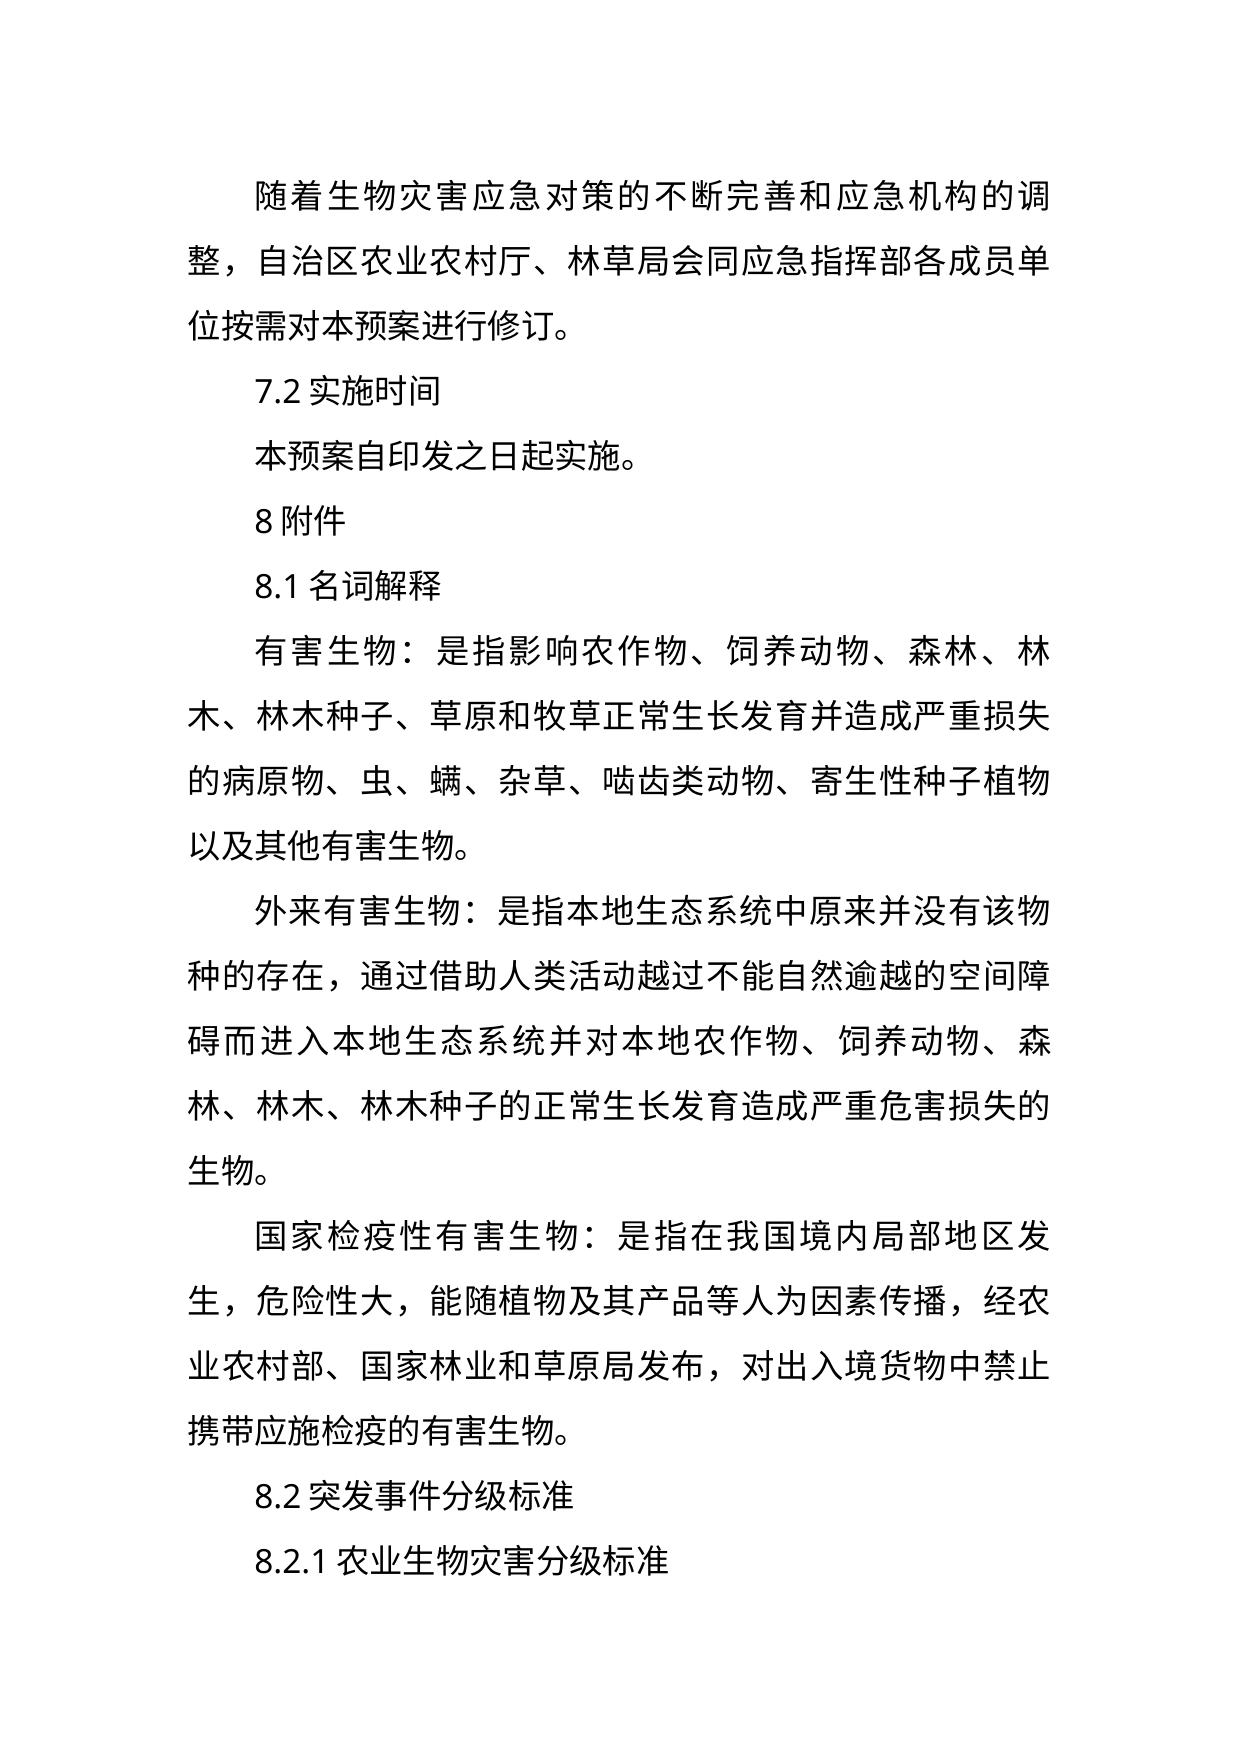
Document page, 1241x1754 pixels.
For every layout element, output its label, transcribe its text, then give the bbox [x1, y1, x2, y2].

text 8附件 [187, 487, 1053, 552]
text 8.2.1农业生物灾害分级标准 [187, 1527, 1053, 1592]
text 8.1名词解释 [187, 552, 1053, 617]
text 8.2突发事件分级标准 [187, 1462, 1053, 1527]
text 外来有害生物：是指本地生态系统中原来并没有该物种的存在，通过借助人类活动越过不能自然逾越的空间障碍而进入本地生态系统并对本地农作物、饲养动物、森林、林木、林木种子的正常生长发育造成严重危害损失的生物。 [187, 877, 1053, 1202]
text 随着生物灾害应急对策的不断完善和应急机构的调整，自治区农业农村厅、林草局会同应急指挥部各成员单位按需对本预案进行修订。 [187, 162, 1053, 357]
text 国家检疫性有害生物：是指在我国境内局部地区发生，危险性大，能随植物及其产品等人为因素传播，经农业农村部、国家林业和草原局发布，对出入境货物中禁止携带应施检疫的有害生物。 [187, 1202, 1053, 1462]
text 本预案自印发之日起实施。 [187, 422, 1053, 487]
text 有害生物：是指影响农作物、饲养动物、森林、林木、林木种子、草原和牧草正常生长发育并造成严重损失的病原物、虫、螨、杂草、啮齿类动物、寄生性种子植物以及其他有害生物。 [187, 617, 1053, 877]
text 7.2实施时间 [187, 357, 1053, 422]
